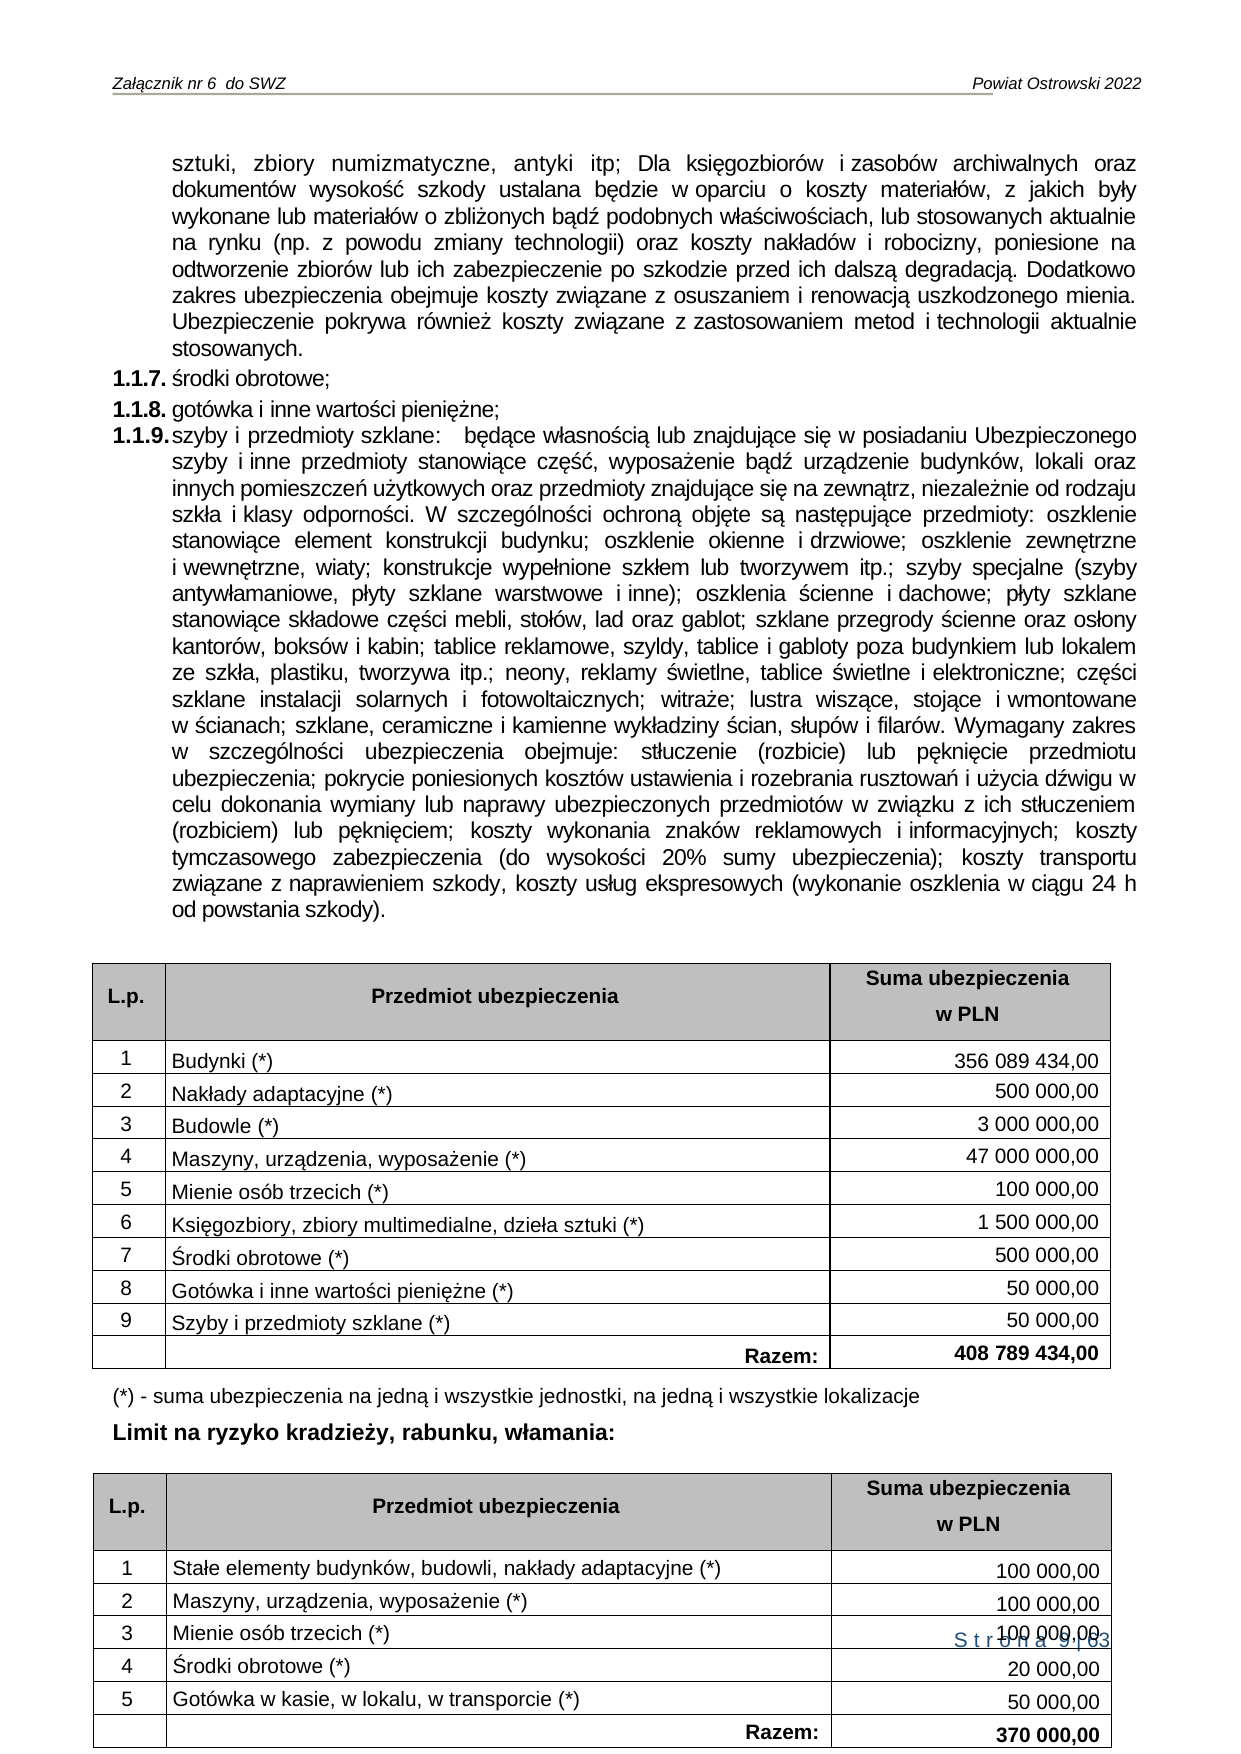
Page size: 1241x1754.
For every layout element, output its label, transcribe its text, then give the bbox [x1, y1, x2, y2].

table_cell Księgozbiory, zbiory multimedialne, dzieła sztuki (*) [166, 1205, 829, 1237]
table_cell 356 089 434,00 [831, 1041, 1110, 1073]
table_cell 370 000,00 [832, 1715, 1111, 1747]
table_cell Środki obrotowe (*) [167, 1649, 831, 1681]
table_cell 6 [93, 1205, 165, 1237]
table_header L.p. [93, 964, 165, 1040]
table_cell 5 [94, 1682, 166, 1714]
table_cell 50 000,00 [831, 1271, 1110, 1302]
table_cell 1 [94, 1551, 166, 1582]
text Limit na ryzyko kradzieży, rabunku, włamania: [112, 1419, 1137, 1446]
table_cell Budowle (*) [166, 1107, 829, 1138]
table_cell 500 000,00 [831, 1238, 1110, 1269]
table_cell 2 [93, 1074, 165, 1106]
table_cell 50 000,00 [831, 1304, 1110, 1335]
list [112, 150, 1137, 361]
table_cell 2 [94, 1584, 166, 1615]
table_cell 3 [94, 1616, 166, 1648]
table_cell Maszyny, urządzenia, wyposażenie (*) [167, 1584, 831, 1615]
table_cell Razem: [166, 1336, 829, 1368]
table_cell 5 [93, 1172, 165, 1204]
text (*) - suma ubezpieczenia na jedną i wszystkie jednostki, na jedną i wszystkie lokalizacje [112, 992, 1137, 1407]
table_cell 9 [93, 1304, 165, 1335]
table_cell Szyby i przedmioty szklane (*) [166, 1304, 829, 1335]
table_header L.p. [94, 1474, 166, 1550]
table_cell [93, 1336, 165, 1368]
table_cell Mienie osób trzecich (*) [167, 1616, 831, 1648]
table_cell Gotówka i inne wartości pieniężne (*) [166, 1271, 829, 1302]
table_cell 47 000 000,00 [831, 1139, 1110, 1171]
table_cell Środki obrotowe (*) [166, 1238, 829, 1269]
table_cell 4 [93, 1139, 165, 1171]
table_header Przedmiot ubezpieczenia [167, 1474, 831, 1550]
table_header Przedmiot ubezpieczenia [166, 964, 829, 1040]
table_cell Maszyny, urządzenia, wyposażenie (*) [166, 1139, 829, 1171]
table_cell 20 000,00 [832, 1649, 1111, 1681]
table_cell 7 [93, 1238, 165, 1269]
list szyby i przedmioty szklane: będące własnością lub znajdujące się w posiadaniu Ubezpieczonego szyby i inne przedmioty stanowiące część, wyposażenie bądź urządzenie budynków, lokali oraz innych pomieszczeń użytkowych oraz przedmioty znajdujące się na zewnątrz, niezależnie od rodzaju szkła i klasy odporności. W szczególności ochroną objęte są następujące przedmioty: oszklenie stanowiące element konstrukcji budynku; oszklenie okienne i drzwiowe; oszklenie zewnętrzne i wewnętrzne, wiaty; konstrukcje wypełnione szkłem lub tworzywem itp.; szyby specjalne (szyby antywłamaniowe, płyty szklane warstwowe i inne); oszklenia ścienne i dachowe; płyty szklane stanowiące składowe części mebli, stołów, lad oraz gablot; szklane przegrody ścienne oraz osłony kantorów, boksów i kabin; tablice reklamowe, szyldy, tablice i gabloty poza budynkiem lub lokalem ze szkła, plastiku, tworzywa itp.; neony, reklamy świetlne, tablice świetlne i elektroniczne; części szklane instalacji solarnych i fotowoltaicznych; witraże; lustra wiszące, stojące i wmontowane w ścianach; szklane, ceramiczne i kamienne wykładziny ścian, słupów i filarów. Wymagany zakres w szczególności ubezpieczenia obejmuje: stłuczenie (rozbicie) lub pęknięcie przedmiotu ubezpieczenia; pokrycie poniesionych kosztów ustawienia i rozebrania rusztowań i użycia dźwigu w celu dokonania wymiany lub naprawy ubezpieczonych przedmiotów w związku z ich stłuczeniem (rozbiciem) lub pęknięciem; koszty wykonania znaków reklamowych i informacyjnych; koszty tymczasowego zabezpieczenia (do wysokości 20% sumy ubezpieczenia); koszty transportu związane z naprawieniem szkody, koszty usług ekspresowych (wykonanie oszklenia w ciągu 24 h od powstania szkody). [112, 422, 1137, 923]
table_cell 100 000,00 [832, 1551, 1111, 1582]
table_cell Nakłady adaptacyjne (*) [166, 1074, 829, 1106]
table_cell 3 000 000,00 [831, 1107, 1110, 1138]
table_cell Budynki (*) [166, 1041, 829, 1073]
table_cell 1 500 000,00 [831, 1205, 1110, 1237]
table_cell 1 [93, 1041, 165, 1073]
table_cell 8 [93, 1271, 165, 1302]
table_cell 100 000,00 [832, 1616, 1111, 1648]
table_cell 3 [93, 1107, 165, 1138]
table_header Suma ubezpieczenia w PLN [832, 1474, 1111, 1550]
list gotówka i inne wartości pieniężne; [112, 396, 1137, 422]
table_cell 4 [94, 1649, 166, 1681]
table_header Suma ubezpieczenia w PLN [831, 964, 1110, 1040]
table_cell Stałe elementy budynków, budowli, nakłady adaptacyjne (*) [167, 1551, 831, 1582]
table_cell 408 789 434,00 [831, 1336, 1110, 1368]
table_cell Razem: [167, 1715, 831, 1747]
table_cell 500 000,00 [831, 1074, 1110, 1106]
table_cell 100 000,00 [831, 1172, 1110, 1204]
list środki obrotowe; [112, 365, 1137, 391]
table_cell 50 000,00 [832, 1682, 1111, 1714]
table_cell Mienie osób trzecich (*) [166, 1172, 829, 1204]
table_cell Gotówka w kasie, w lokalu, w transporcie (*) [167, 1682, 831, 1714]
table_cell [94, 1715, 166, 1747]
table_cell 100 000,00 [832, 1584, 1111, 1615]
